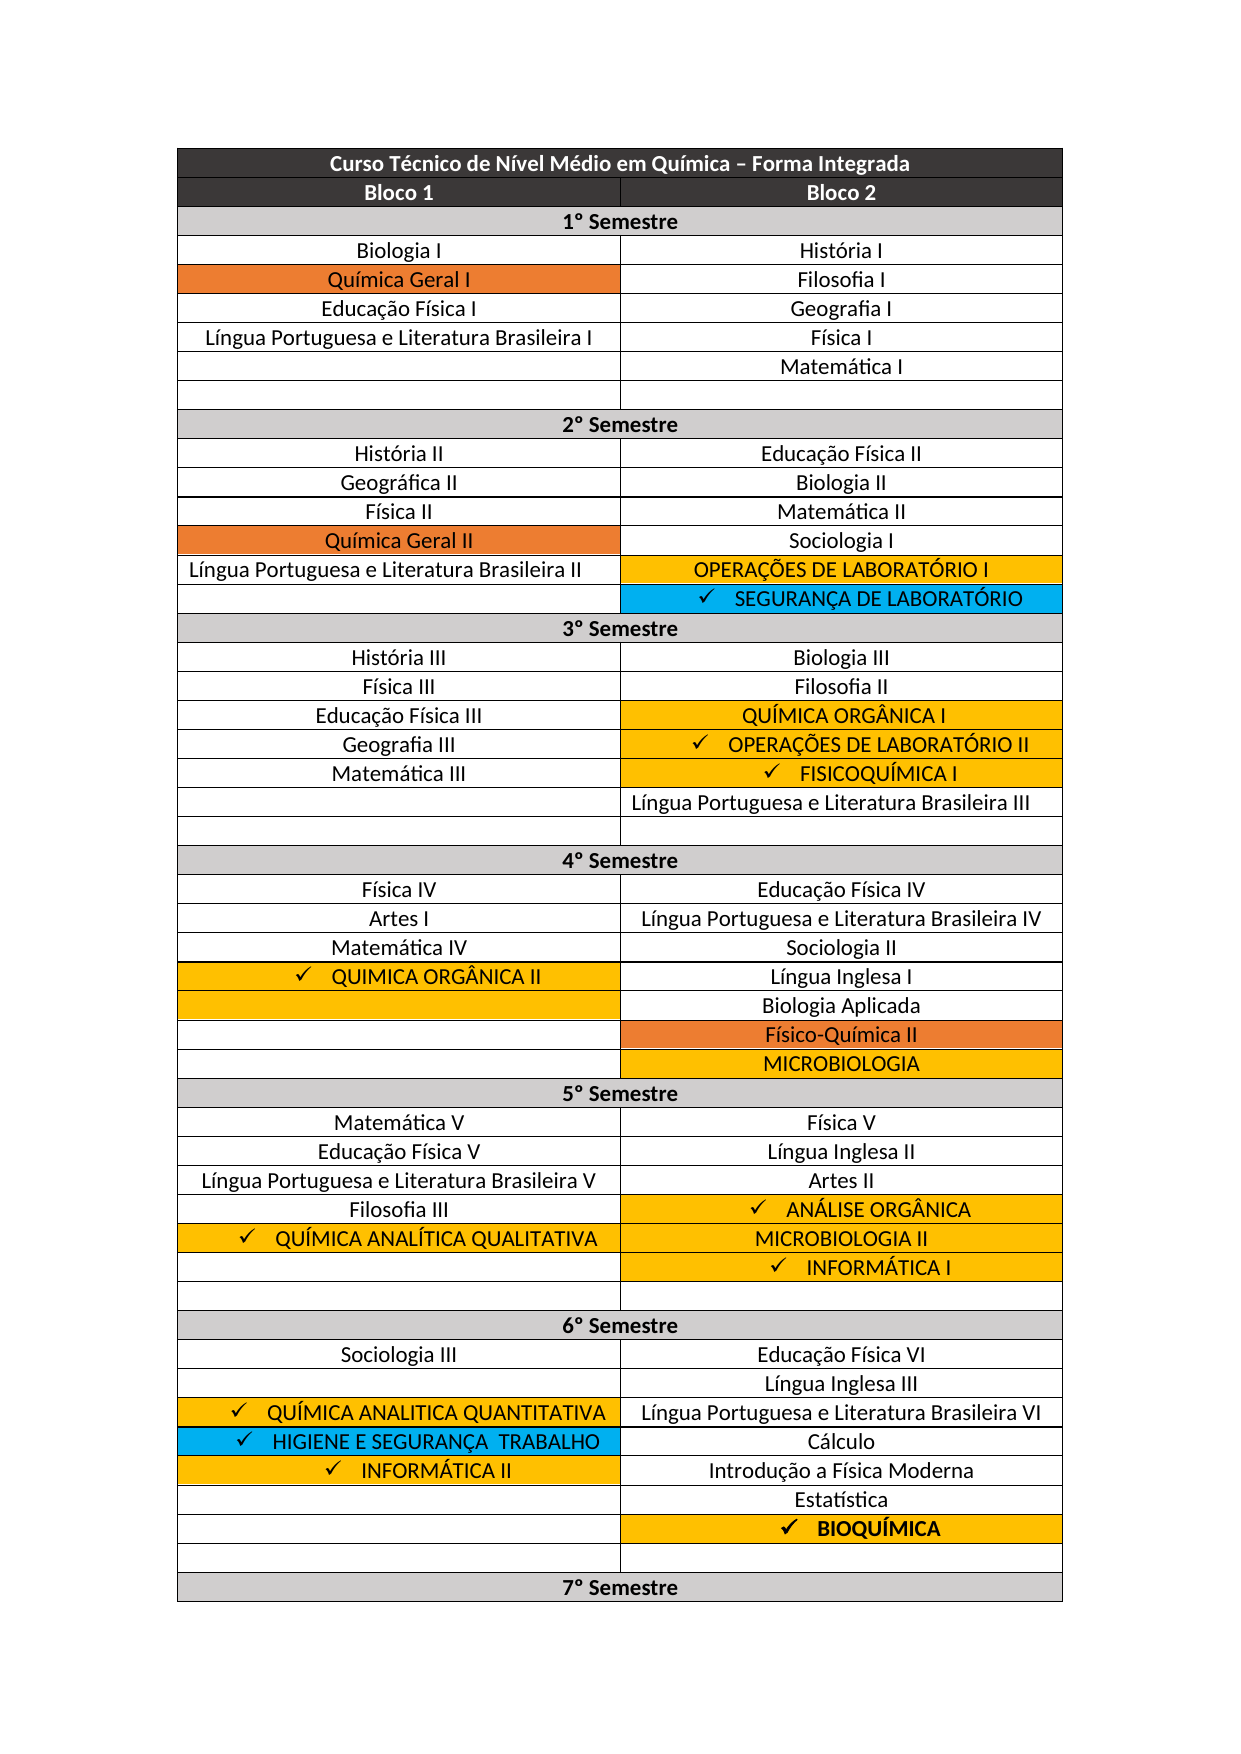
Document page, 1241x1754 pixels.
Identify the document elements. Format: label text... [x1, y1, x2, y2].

table_cell Língua Inglesa III [621, 1369, 1062, 1397]
table_cell Sociologia III [178, 1340, 620, 1368]
table_cell MICROBIOLOGIA [621, 1050, 1062, 1078]
table_cell Artes II [621, 1166, 1062, 1194]
table_cell Educação Física V [178, 1137, 620, 1165]
table_cell História III [178, 643, 620, 671]
table_cell QUIMICA ORGÂNICA II [178, 963, 620, 990]
table_cell [178, 1515, 620, 1543]
table_cell História II [178, 439, 620, 467]
table_cell Educação Física IV [621, 875, 1062, 903]
table_cell [178, 1050, 620, 1078]
table_cell [178, 991, 620, 1019]
table_cell Física I [621, 323, 1062, 351]
table_cell Sociologia I [621, 526, 1062, 554]
table_cell Filosofia I [621, 265, 1062, 293]
table_cell Matemática V [178, 1108, 620, 1136]
table_cell Geografia I [621, 294, 1062, 322]
table_cell Língua Inglesa II [621, 1137, 1062, 1165]
table_cell [178, 1282, 620, 1310]
table_cell Matemática I [621, 352, 1062, 380]
table_cell Biologia II [621, 468, 1062, 496]
table_cell [178, 381, 620, 409]
table_cell Física V [621, 1108, 1062, 1136]
table_cell Bloco 1 [178, 178, 620, 206]
table_cell 2º Semestre [178, 410, 1062, 438]
table_cell [621, 1544, 1062, 1572]
table_cell Língua Portuguesa e Literatura Brasileira IV [621, 904, 1062, 932]
table_cell [178, 352, 620, 380]
table_cell Química Geral II [178, 526, 620, 554]
table_cell ANÁLISE ORGÂNICA [621, 1195, 1062, 1223]
table_cell Físico-Química II [621, 1021, 1062, 1048]
table_cell Língua Portuguesa e Literatura Brasileira VI [621, 1398, 1062, 1426]
table_cell Filosofia III [178, 1195, 620, 1223]
table_cell [178, 585, 620, 613]
table_cell [178, 1544, 620, 1572]
table_cell Cálculo [621, 1428, 1062, 1455]
table_cell HIGIENE E SEGURANÇA TRABALHO [178, 1428, 620, 1455]
table_cell INFORMÁTICA II [178, 1456, 620, 1484]
table_cell 1º Semestre [178, 207, 1062, 235]
table_cell [178, 1021, 620, 1048]
table_cell Matemática III [178, 759, 620, 787]
table_cell Língua Portuguesa e Literatura Brasileira II [178, 556, 620, 583]
table_cell História I [621, 236, 1062, 264]
table_cell Física II [178, 498, 620, 525]
table_cell Geografia III [178, 730, 620, 758]
table_cell Língua Inglesa I [621, 963, 1062, 990]
table_cell Educação Física III [178, 701, 620, 729]
table_cell 6º Semestre [178, 1311, 1062, 1339]
table_cell Educação Física I [178, 294, 620, 322]
table_cell 3º Semestre [178, 614, 1062, 642]
table_cell [178, 817, 620, 845]
table_cell FISICOQUÍMICA I [621, 759, 1062, 787]
table_cell Filosofia II [621, 672, 1062, 700]
table_cell Sociologia II [621, 933, 1062, 961]
table_cell [621, 1282, 1062, 1310]
table_cell Matemática IV [178, 933, 620, 961]
table_cell [621, 381, 1062, 409]
table_cell Biologia I [178, 236, 620, 264]
table_cell Língua Portuguesa e Literatura Brasileira V [178, 1166, 620, 1194]
table_cell Física IV [178, 875, 620, 903]
table_cell Introdução a Física Moderna [621, 1456, 1062, 1484]
table_cell Educação Física VI [621, 1340, 1062, 1368]
table_cell [178, 1369, 620, 1397]
table_cell 4º Semestre [178, 846, 1062, 874]
table_cell Educação Física II [621, 439, 1062, 467]
table_cell OPERAÇÕES DE LABORATÓRIO II [621, 730, 1062, 758]
table_cell Artes I [178, 904, 620, 932]
table_cell BIOQUÍMICA [621, 1515, 1062, 1543]
table_cell OPERAÇÕES DE LABORATÓRIO I [621, 556, 1062, 583]
table_cell Geográfica II [178, 468, 620, 496]
table_cell [178, 1253, 620, 1281]
table_cell QUÍMICA ORGÂNICA I [621, 701, 1062, 729]
table_cell Estatística [621, 1486, 1062, 1513]
table_cell 5º Semestre [178, 1079, 1062, 1107]
table_cell [178, 788, 620, 816]
table_cell [178, 1486, 620, 1513]
table_cell 7º Semestre [178, 1573, 1062, 1601]
table_cell Língua Portuguesa e Literatura Brasileira I [178, 323, 620, 351]
table_cell MICROBIOLOGIA II [621, 1224, 1062, 1252]
table_cell Biologia Aplicada [621, 991, 1062, 1019]
table_cell QUÍMICA ANALÍTICA QUALITATIVA [178, 1224, 620, 1252]
table_cell Matemática II [621, 498, 1062, 525]
table_cell INFORMÁTICA I [621, 1253, 1062, 1281]
table_cell QUÍMICA ANALITICA QUANTITATIVA [178, 1398, 620, 1426]
table_cell Língua Portuguesa e Literatura Brasileira III [621, 788, 1062, 816]
table_cell [621, 817, 1062, 845]
table_header Curso Técnico de Nível Médio em Química – Forma Integrada [178, 149, 1062, 177]
table_cell Química Geral I [178, 265, 620, 293]
table_cell Biologia III [621, 643, 1062, 671]
table_cell SEGURANÇA DE LABORATÓRIO [621, 585, 1062, 613]
table_cell Física III [178, 672, 620, 700]
table_cell Bloco 2 [621, 178, 1062, 206]
